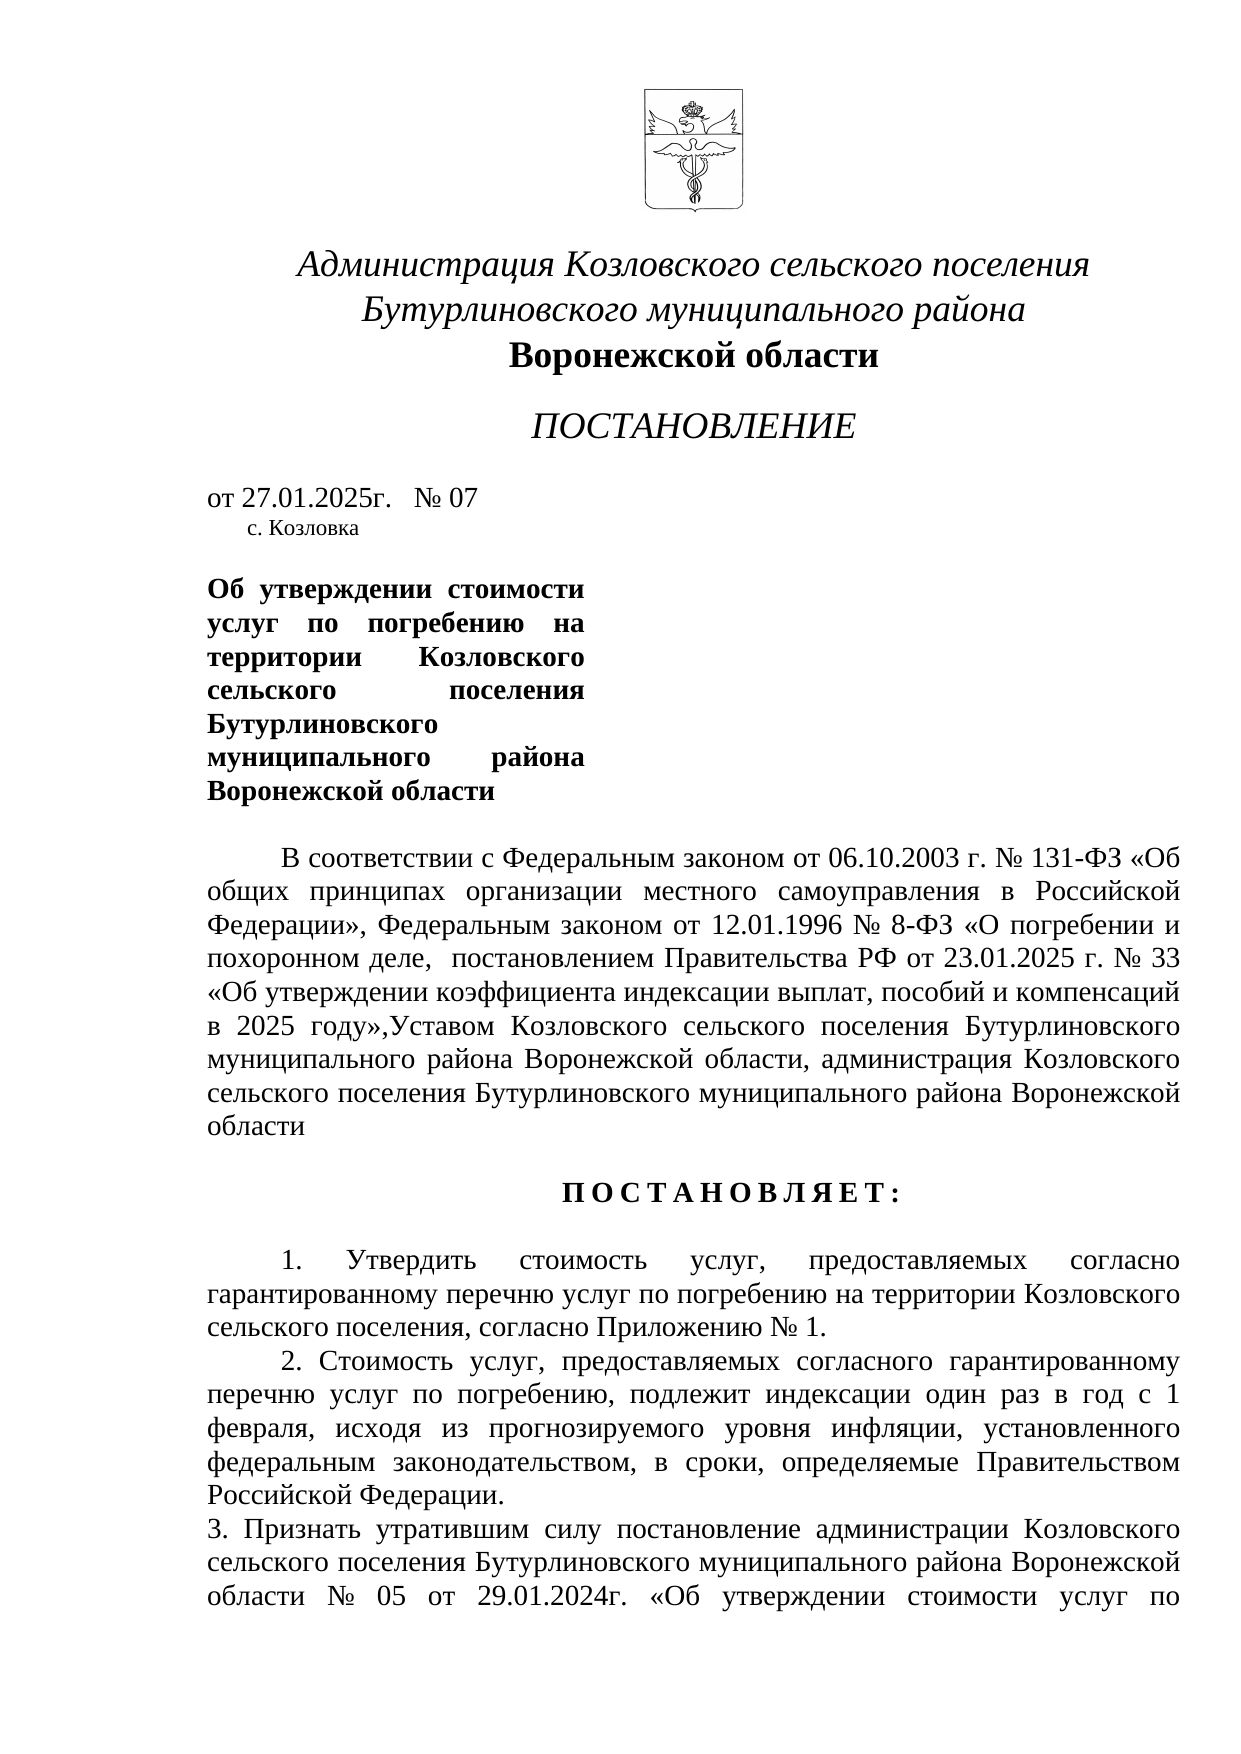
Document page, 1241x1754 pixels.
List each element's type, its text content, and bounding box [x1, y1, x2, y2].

text 1. Утвердить стоимость услуг, предоставляемых согласно гарантированному перечню услуг по погребению на территории Козловского сельского поселения, согласно Приложению № 1. [207, 1242, 1181, 1343]
text с. Козловка [207, 514, 709, 540]
text Об утверждении стоимости услуг по погребению на территории Козловского сельского поселения Бутурлиновского муниципального района Воронежской области [207, 572, 585, 806]
text Администрация Козловского сельского поселения [207, 242, 1181, 285]
text от 27.01.2025г. № 07 [207, 481, 1181, 514]
text В соответствии с Федеральным законом от 06.10.2003 г. № 131-ФЗ «Об общих принципах организации местного самоуправления в Российской Федерации», Федеральным законом от 12.01.1996 № 8-ФЗ «О погребении и похоронном деле, постановлением Правительства РФ от 23.01.2025 г. № 33 «Об утверждении коэффициента индексации выплат, пособий и компенсаций в 2025 году»,Уставом Козловского сельского поселения Бутурлиновского муниципального района Воронежской области, администрация Козловского сельского поселения Бутурлиновского муниципального района Воронежской области [207, 840, 1181, 1142]
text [207, 1511, 1181, 1611]
text ПОСТАНОВЛЯЕТ: [207, 1175, 1181, 1209]
text Бутурлиновского муниципального района [207, 287, 1181, 330]
picture [640, 87, 748, 213]
text 2. Стоимость услуг, предоставляемых согласного гарантированному перечню услуг по погребению, подлежит индексации один раз в год с 1 февраля, исходя из прогнозируемого уровня инфляции, установленного федеральным законодательством, в сроки, определяемые Правительством Российской Федерации. [207, 1343, 1181, 1511]
subtitle Воронежской области [207, 332, 1181, 375]
subtitle ПОСТАНОВЛЕНИЕ [207, 404, 1181, 447]
